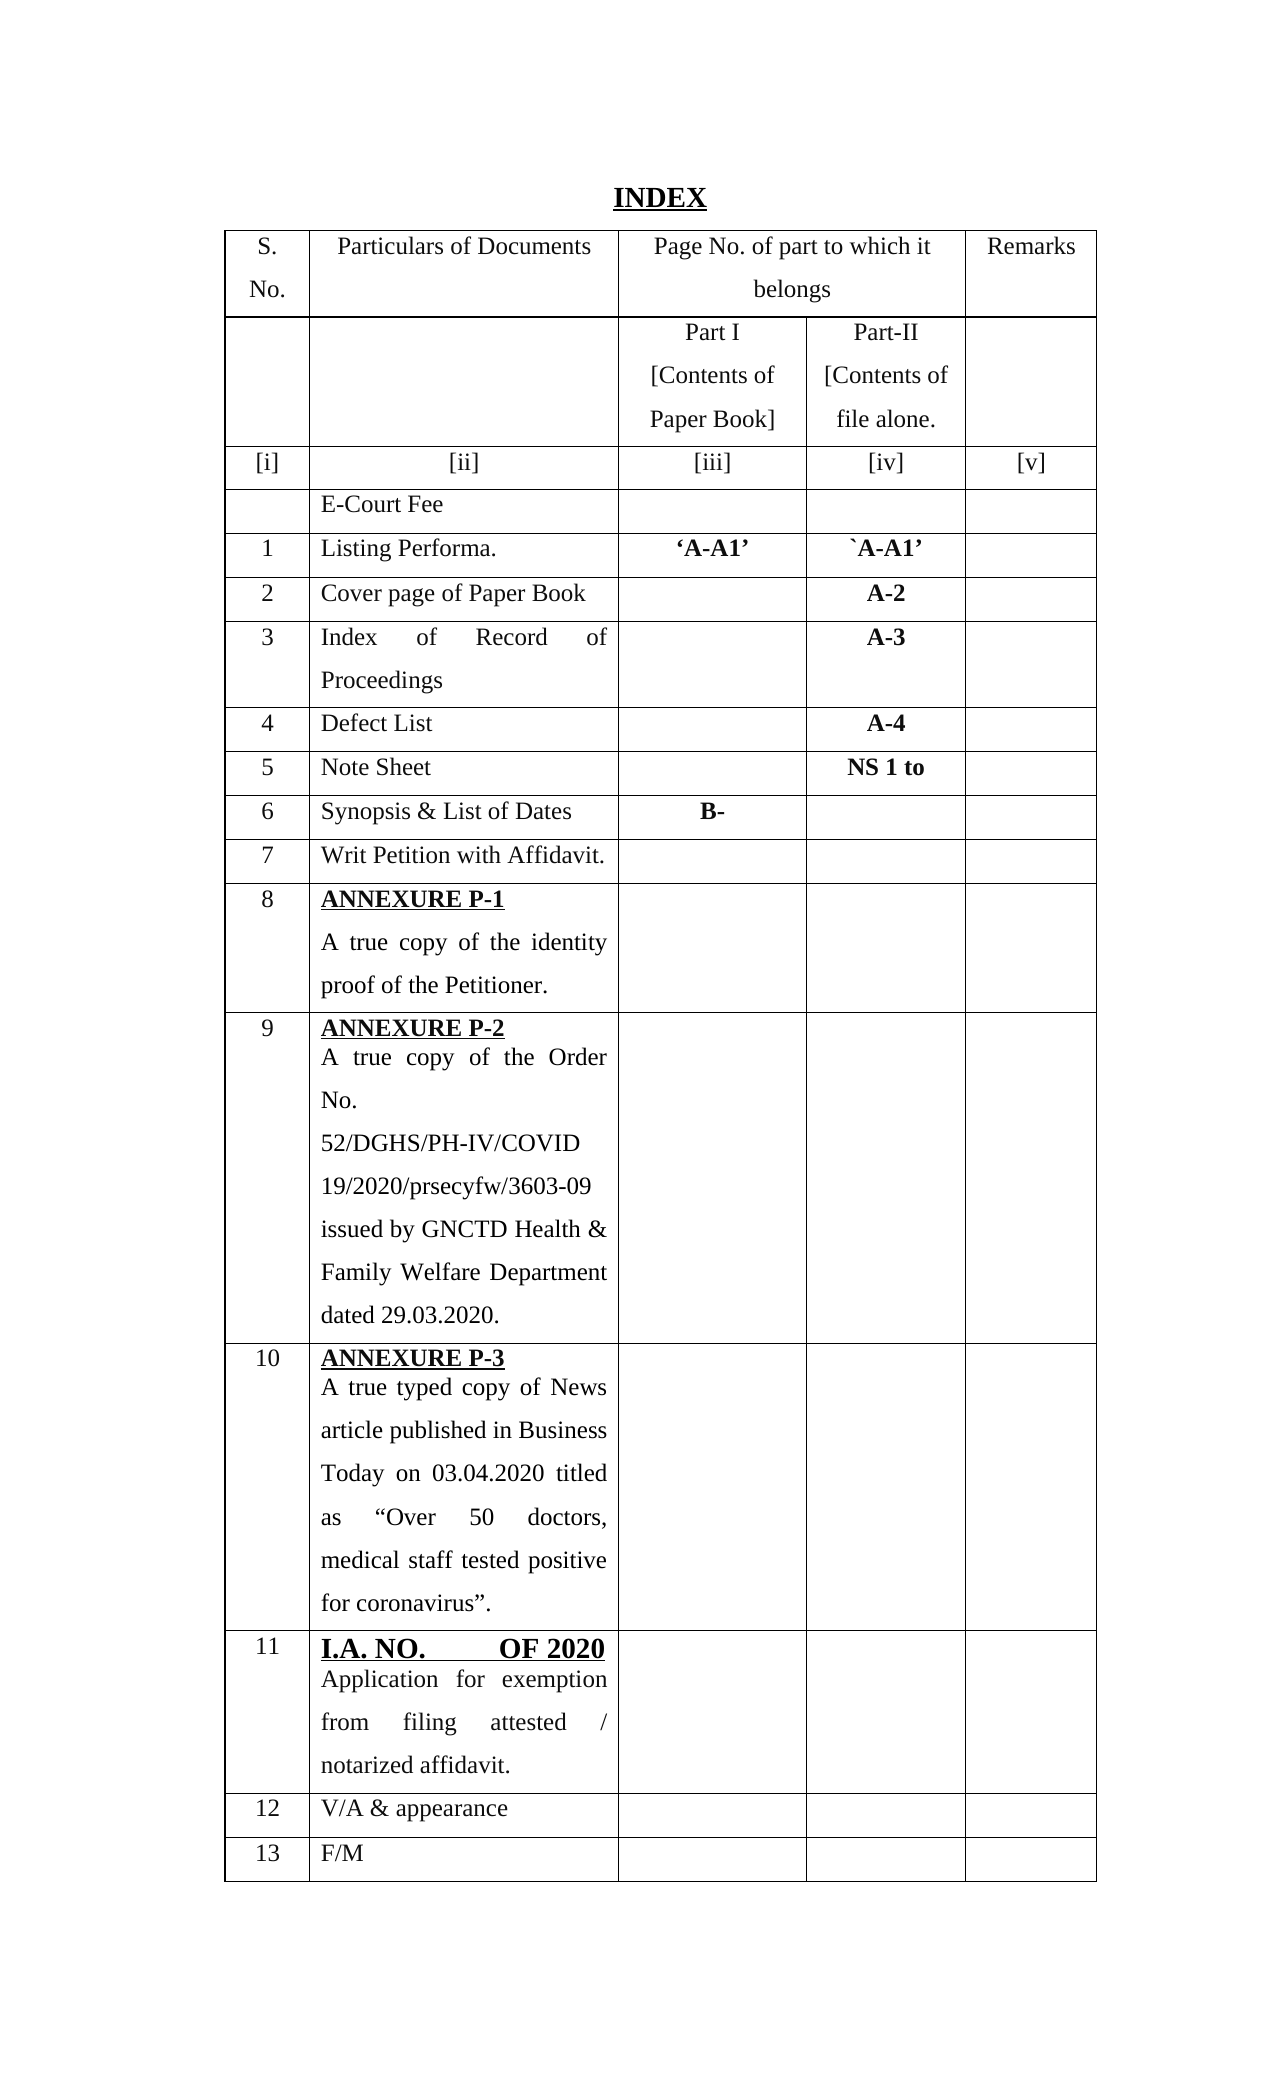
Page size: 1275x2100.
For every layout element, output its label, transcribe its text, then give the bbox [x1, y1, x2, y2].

table_cell [807, 884, 965, 1012]
table_header Particulars of Documents [310, 231, 618, 316]
table_cell [226, 318, 309, 446]
table_cell Part I [Contents of Paper Book] [619, 318, 806, 446]
table_cell 4 [226, 708, 309, 751]
table_cell [966, 708, 1096, 751]
table_cell 6 [226, 796, 309, 839]
table_cell 9 [226, 1013, 309, 1342]
table_cell [807, 1838, 965, 1881]
table_cell Defect List [310, 708, 618, 751]
table_cell [v] [966, 447, 1096, 488]
table_cell [966, 840, 1096, 883]
table_cell ANNEXURE P-3 A true typed copy of News article published in Business Today on 03.04.2020 titled as “Over 50 doctors, medical staff tested positive for coronavirus”. [310, 1344, 618, 1630]
table_header S. No. [226, 231, 309, 316]
table_cell [966, 1794, 1096, 1837]
table_cell V/A & appearance [310, 1794, 618, 1837]
table_cell [619, 840, 806, 883]
table_cell 3 [226, 622, 309, 707]
table_cell [619, 752, 806, 795]
table_cell [966, 622, 1096, 707]
table_cell [966, 796, 1096, 839]
table_cell [966, 534, 1096, 577]
table_cell [310, 318, 618, 446]
table_cell [619, 1838, 806, 1881]
table_cell 1 [226, 534, 309, 577]
table_cell Note Sheet [310, 752, 618, 795]
table_cell [619, 622, 806, 707]
table_cell Index of Record of Proceedings [310, 622, 618, 707]
table_cell [966, 1838, 1096, 1881]
table_cell [619, 1344, 806, 1630]
table_cell NS 1 to [807, 752, 965, 795]
table_cell A-2 [807, 578, 965, 621]
table_cell [619, 1794, 806, 1837]
table_cell [966, 318, 1096, 446]
table_cell [iv] [807, 447, 965, 488]
table_cell 2 [226, 578, 309, 621]
table_cell [807, 1013, 965, 1342]
table_cell [807, 840, 965, 883]
table_cell [966, 1013, 1096, 1342]
table_cell `A-A1’ [807, 534, 965, 577]
table_cell [966, 752, 1096, 795]
table_cell [619, 1631, 806, 1792]
table_cell 10 [226, 1344, 309, 1630]
table_cell Synopsis & List of Dates [310, 796, 618, 839]
table_cell ANNEXURE P-1 A true copy of the identity proof of the Petitioner. [310, 884, 618, 1012]
table_cell 13 [226, 1838, 309, 1881]
table_cell [966, 1631, 1096, 1792]
table_cell F/M [310, 1838, 618, 1881]
table_cell [966, 884, 1096, 1012]
table_cell [807, 490, 965, 532]
table_cell [619, 884, 806, 1012]
table_cell 12 [226, 1794, 309, 1837]
table_cell [966, 1344, 1096, 1630]
table_cell [619, 578, 806, 621]
text INDEX [225, 180, 1095, 213]
table_cell ‘A-A1’ [619, 534, 806, 577]
table_cell Writ Petition with Affidavit. [310, 840, 618, 883]
table_cell A-4 [807, 708, 965, 751]
table_cell [i] [226, 447, 309, 488]
table_cell [619, 490, 806, 532]
table_header Page No. of part to which it belongs [619, 231, 965, 316]
table_cell Cover page of Paper Book [310, 578, 618, 621]
table_cell B- [619, 796, 806, 839]
table_cell Listing Performa. [310, 534, 618, 577]
table_cell 5 [226, 752, 309, 795]
table_cell [619, 1013, 806, 1342]
table_cell 8 [226, 884, 309, 1012]
table_cell 11 [226, 1631, 309, 1792]
table_cell [ii] [310, 447, 618, 488]
table_cell A-3 [807, 622, 965, 707]
table_cell [807, 796, 965, 839]
table_cell [807, 1631, 965, 1792]
table_cell ANNEXURE P-2 A true copy of the Order No. 52/DGHS/PH-IV/COVID 19/2020/prsecyfw/3603-09 issued by GNCTD Health & Family Welfare Department dated 29.03.2020. [310, 1013, 618, 1342]
table_cell [966, 490, 1096, 532]
table_cell [966, 578, 1096, 621]
table_cell I.A. NO. OF 2020 Application for exemption from filing attested / notarized affidavit. [310, 1631, 618, 1792]
table_cell E-Court Fee [310, 490, 618, 532]
table_cell 7 [226, 840, 309, 883]
table_cell [619, 708, 806, 751]
table_cell [226, 490, 309, 532]
table_cell [iii] [619, 447, 806, 488]
table_header Remarks [966, 231, 1096, 316]
table_cell [807, 1344, 965, 1630]
table_cell Part-II [Contents of file alone. [807, 318, 965, 446]
table_cell [807, 1794, 965, 1837]
